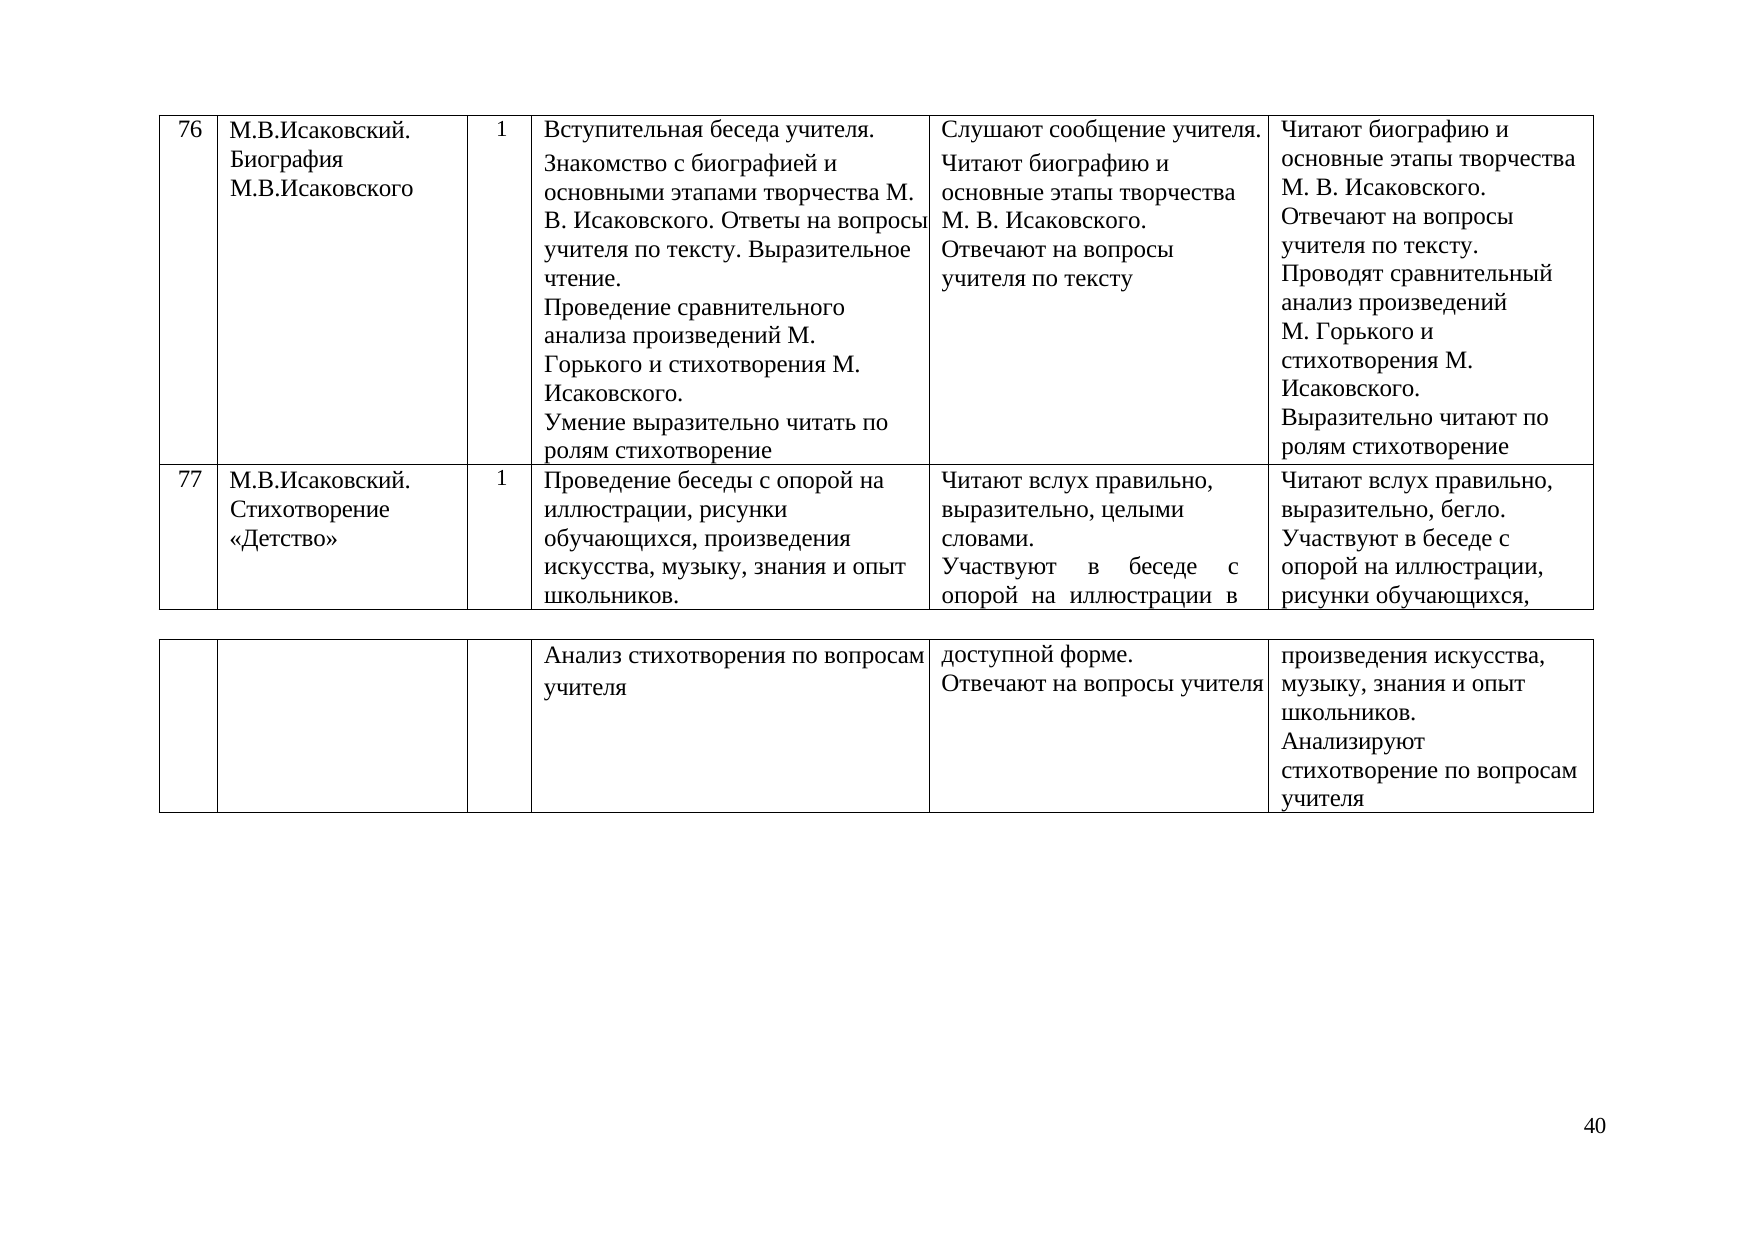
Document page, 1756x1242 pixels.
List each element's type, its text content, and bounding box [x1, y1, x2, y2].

table_cell Читают биографию и основные этапы творчества М. В. Исаковского. Отвечают на вопросы учителя по тексту. Проводят сравнительный анализ произведений М. Горького и стихотворения М. Исаковского. Выразительно читают по ролям стихотворение [1269, 116, 1593, 464]
table_header произведения искусства, музыку, знания и опыт школьников. Анализируют стихотворение по вопросам учителя [1269, 640, 1593, 812]
table_cell 1 [468, 116, 531, 464]
table_cell 77 [160, 465, 217, 609]
table_cell Слушают сообщение учителя. Читают биографию и основные этапы творчества М. В. Исаковского. Отвечают на вопросы учителя по тексту [930, 116, 1268, 464]
table_header доступной форме. Отвечают на вопросы учителя [930, 640, 1268, 812]
table_header Анализ стихотворения по вопросам учителя [532, 640, 929, 812]
table_cell Проведение беседы с опорой на иллюстрации, рисунки обучающихся, произведения искусства, музыку, знания и опыт школьников. [532, 465, 929, 609]
table_header [218, 640, 467, 812]
table_cell Вступительная беседа учителя. Знакомство с биографией и основными этапами творчества М. В. Исаковского. Ответы на вопросы учителя по тексту. Выразительное чтение. Проведение сравнительного анализа произведений М. Горького и стихотворения М. Исаковского. Умение выразительно читать по ролям стихотворение [532, 116, 929, 464]
table_cell 76 [160, 116, 217, 464]
table_header [468, 640, 531, 812]
table_cell Читают вслух правильно, выразительно, целыми словами. Участвуют в беседе с опорой на иллюстрации в [930, 465, 1268, 609]
table_cell М.В.Исаковский. Биография М.В.Исаковского [218, 116, 467, 464]
table_cell М.В.Исаковский. Стихотворение «Детство» [218, 465, 467, 609]
table_header [160, 640, 217, 812]
table_cell 1 [468, 465, 531, 609]
table_cell Читают вслух правильно, выразительно, бегло. Участвуют в беседе с опорой на иллюстрации, рисунки обучающихся, [1269, 465, 1593, 609]
